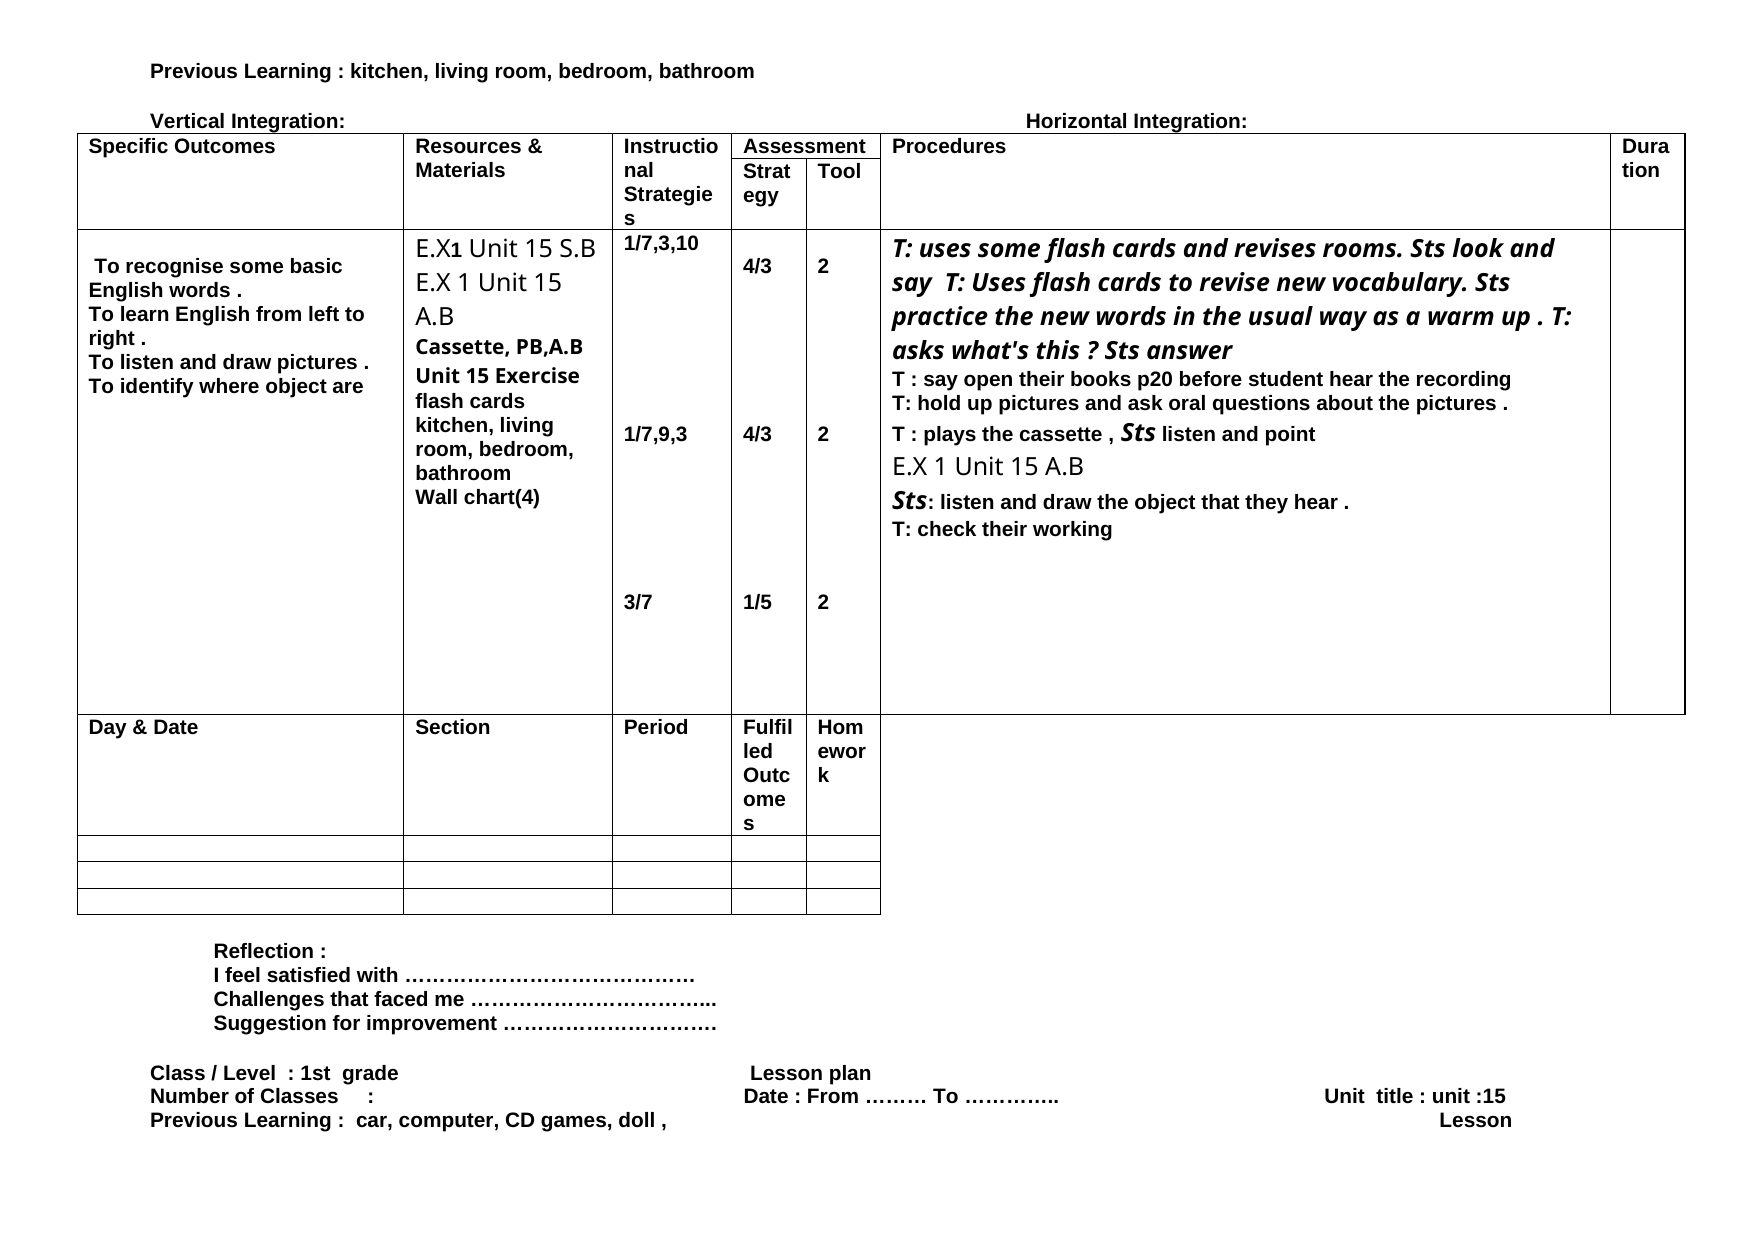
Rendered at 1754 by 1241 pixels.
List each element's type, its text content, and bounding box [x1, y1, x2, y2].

text Vertical Integration: Horizontal Integration: [150, 108, 1604, 132]
table_cell [807, 889, 880, 914]
table_cell [78, 889, 403, 914]
table_header Resources & Materials [404, 134, 612, 229]
table_cell [404, 889, 612, 914]
table_header Instructional Strategies [613, 134, 731, 229]
table_cell [732, 889, 806, 914]
table_cell Tool [807, 159, 880, 229]
table_cell [613, 889, 731, 914]
table_cell 2 2 2 [807, 230, 880, 714]
text Number of Classes : Date : From ……… To ………….. Unit title : unit :15 [150, 1084, 1604, 1108]
table_cell [78, 836, 403, 861]
table_cell Period [613, 715, 731, 835]
text Class / Level : 1st grade Lesson plan [150, 1060, 1604, 1084]
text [150, 1108, 1604, 1132]
table_cell [732, 836, 806, 861]
text Previous Learning : kitchen, living room, bedroom, bathroom [150, 59, 1604, 83]
table_header Duration [1611, 134, 1684, 229]
table_cell [732, 862, 806, 888]
table_header Assessment [732, 134, 880, 157]
table_cell 4/3 4/3 1/5 [732, 230, 806, 714]
table_cell [613, 862, 731, 888]
table_cell E.X1 Unit 15 S.B E.X 1 Unit 15 A.B Cassette, PB,A.B Unit 15 Exercise flash cards kitchen, living room, bedroom, bathroom Wall chart(4) [404, 230, 612, 714]
table_cell [404, 836, 612, 861]
table_cell Fulfilled Outcomes [732, 715, 806, 835]
table_header Procedures [881, 134, 1610, 229]
text Challenges that faced me ……………………………... [150, 987, 1604, 1011]
table_cell [613, 836, 731, 861]
table_cell [1611, 230, 1684, 714]
table_cell [78, 862, 403, 888]
table_cell To recognise some basic English words . To learn English from left to right . To listen and draw pictures . To identify where object are [78, 230, 403, 714]
text Suggestion for improvement …………………………. [150, 1011, 1604, 1035]
table_cell 1/7,3,10 1/7,9,3 3/7 [613, 230, 731, 714]
text Reflection : [150, 939, 1604, 963]
table_cell Homework [807, 715, 880, 835]
table_cell [404, 862, 612, 888]
table_cell [807, 862, 880, 888]
table_cell Section [404, 715, 612, 835]
table_cell Day & Date [78, 715, 403, 835]
table_cell Strategy [732, 159, 806, 229]
table_cell T: uses some flash cards and revises rooms. Sts look and say T: Uses flash cards to revise new vocabulary. Sts practice the new words in the usual way as a warm up . T: asks what's this ? Sts answer T : say open their books p20 before student hear the recording T: hold up pictures and ask oral questions about the pictures . T : plays the cassette , Sts listen and point E.X 1 Unit 15 A.B Sts: listen and draw the object that they hear . T: check their working [881, 230, 1610, 714]
table_cell [807, 836, 880, 861]
text I feel satisfied with …………………………………… [150, 963, 1604, 987]
table_header Specific Outcomes [78, 134, 403, 229]
